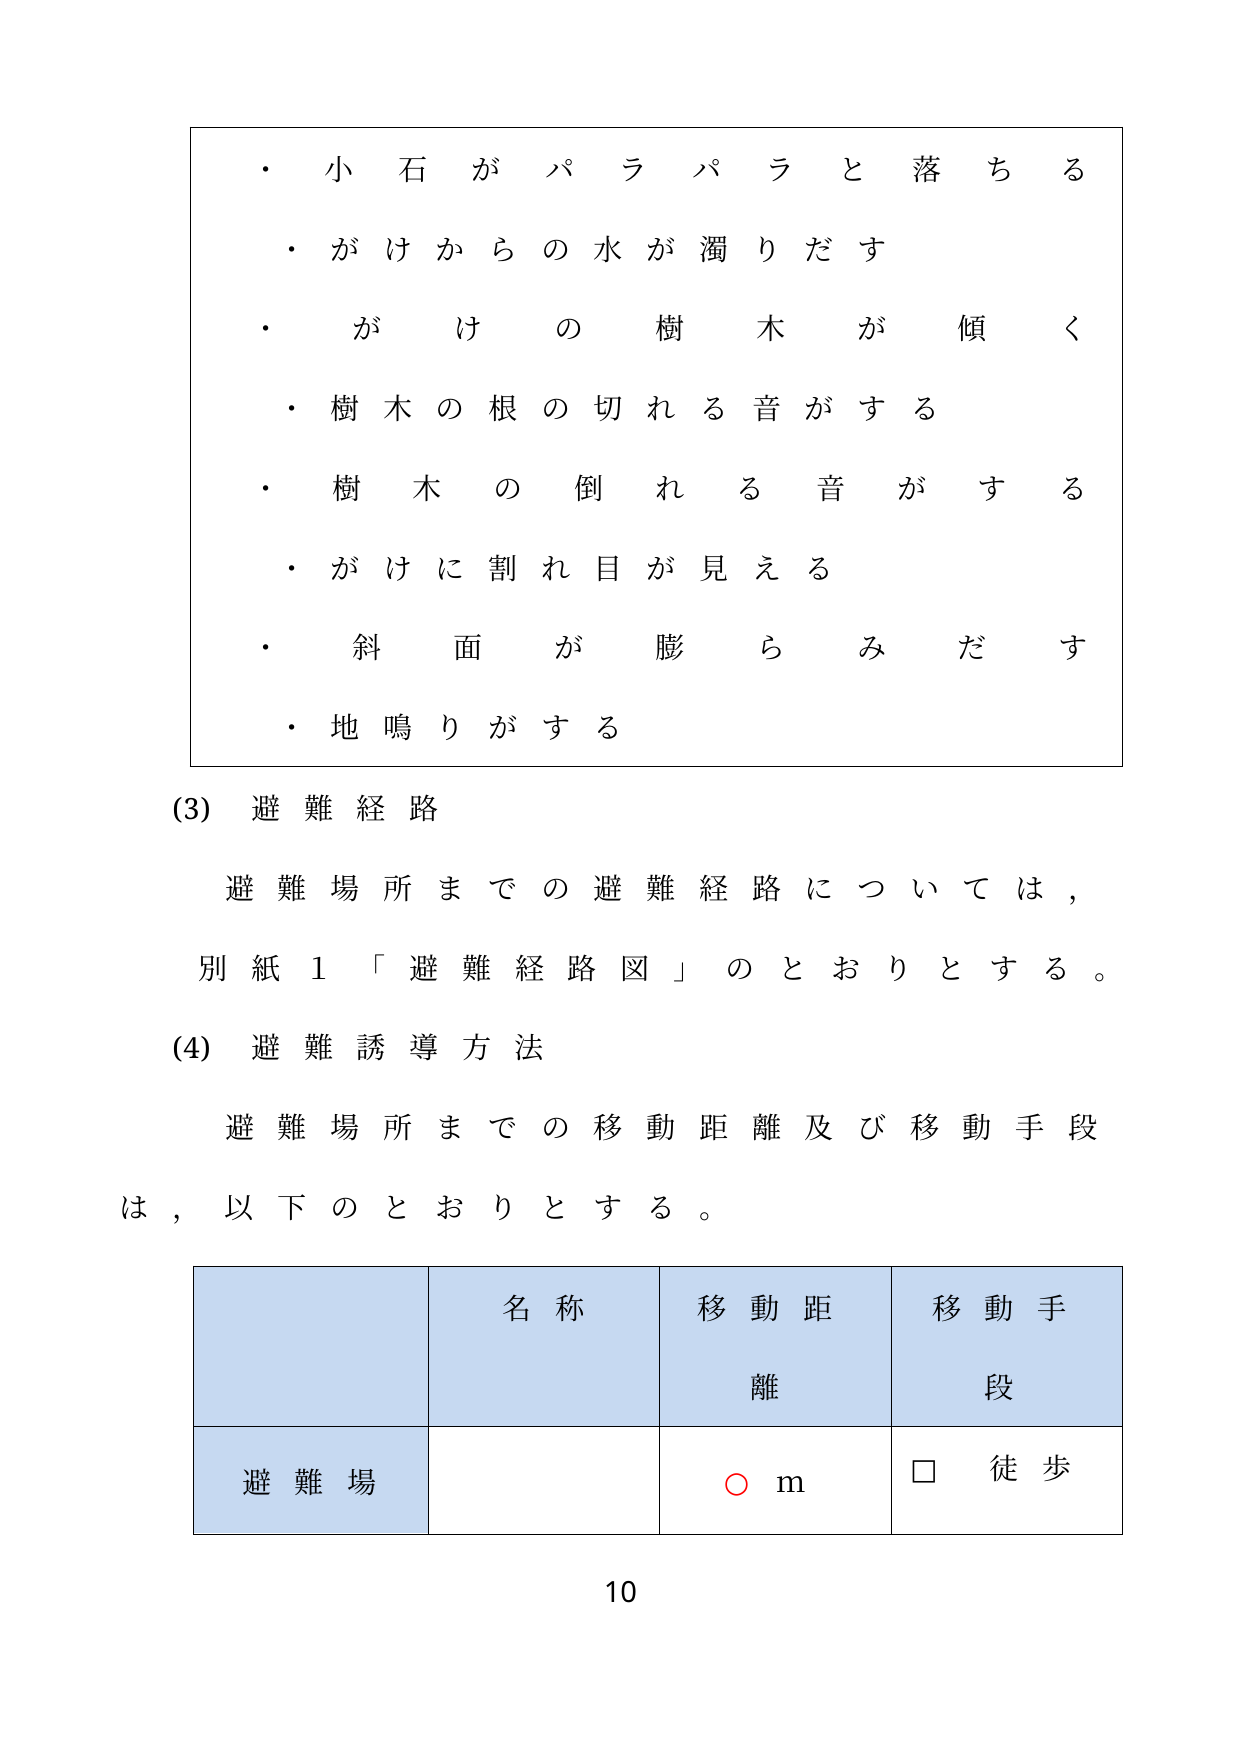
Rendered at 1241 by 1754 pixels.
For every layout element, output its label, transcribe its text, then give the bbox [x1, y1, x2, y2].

table_cell □徒歩 □車両○台 [892, 1427, 1122, 1533]
text 避難場所までの移動距離及び移動手段は，以下のとおりとする。 [119, 1086, 1121, 1246]
table_header 移動距離 [660, 1267, 891, 1426]
table_cell ○ｍ [660, 1427, 891, 1533]
table_header [194, 1267, 428, 1426]
table_cell 避難場所 [194, 1427, 428, 1533]
text (4) 避難誘導方法 [119, 1006, 1121, 1086]
table_header 名称 [429, 1267, 659, 1426]
text (3) 避難経路 [119, 767, 1121, 847]
table_cell [429, 1427, 659, 1533]
text 避難場所までの避難経路については，別紙１「避難経路図」のとおりとする。 [178, 847, 1121, 1006]
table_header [191, 128, 1122, 766]
table_header 移動手段 [892, 1267, 1122, 1426]
